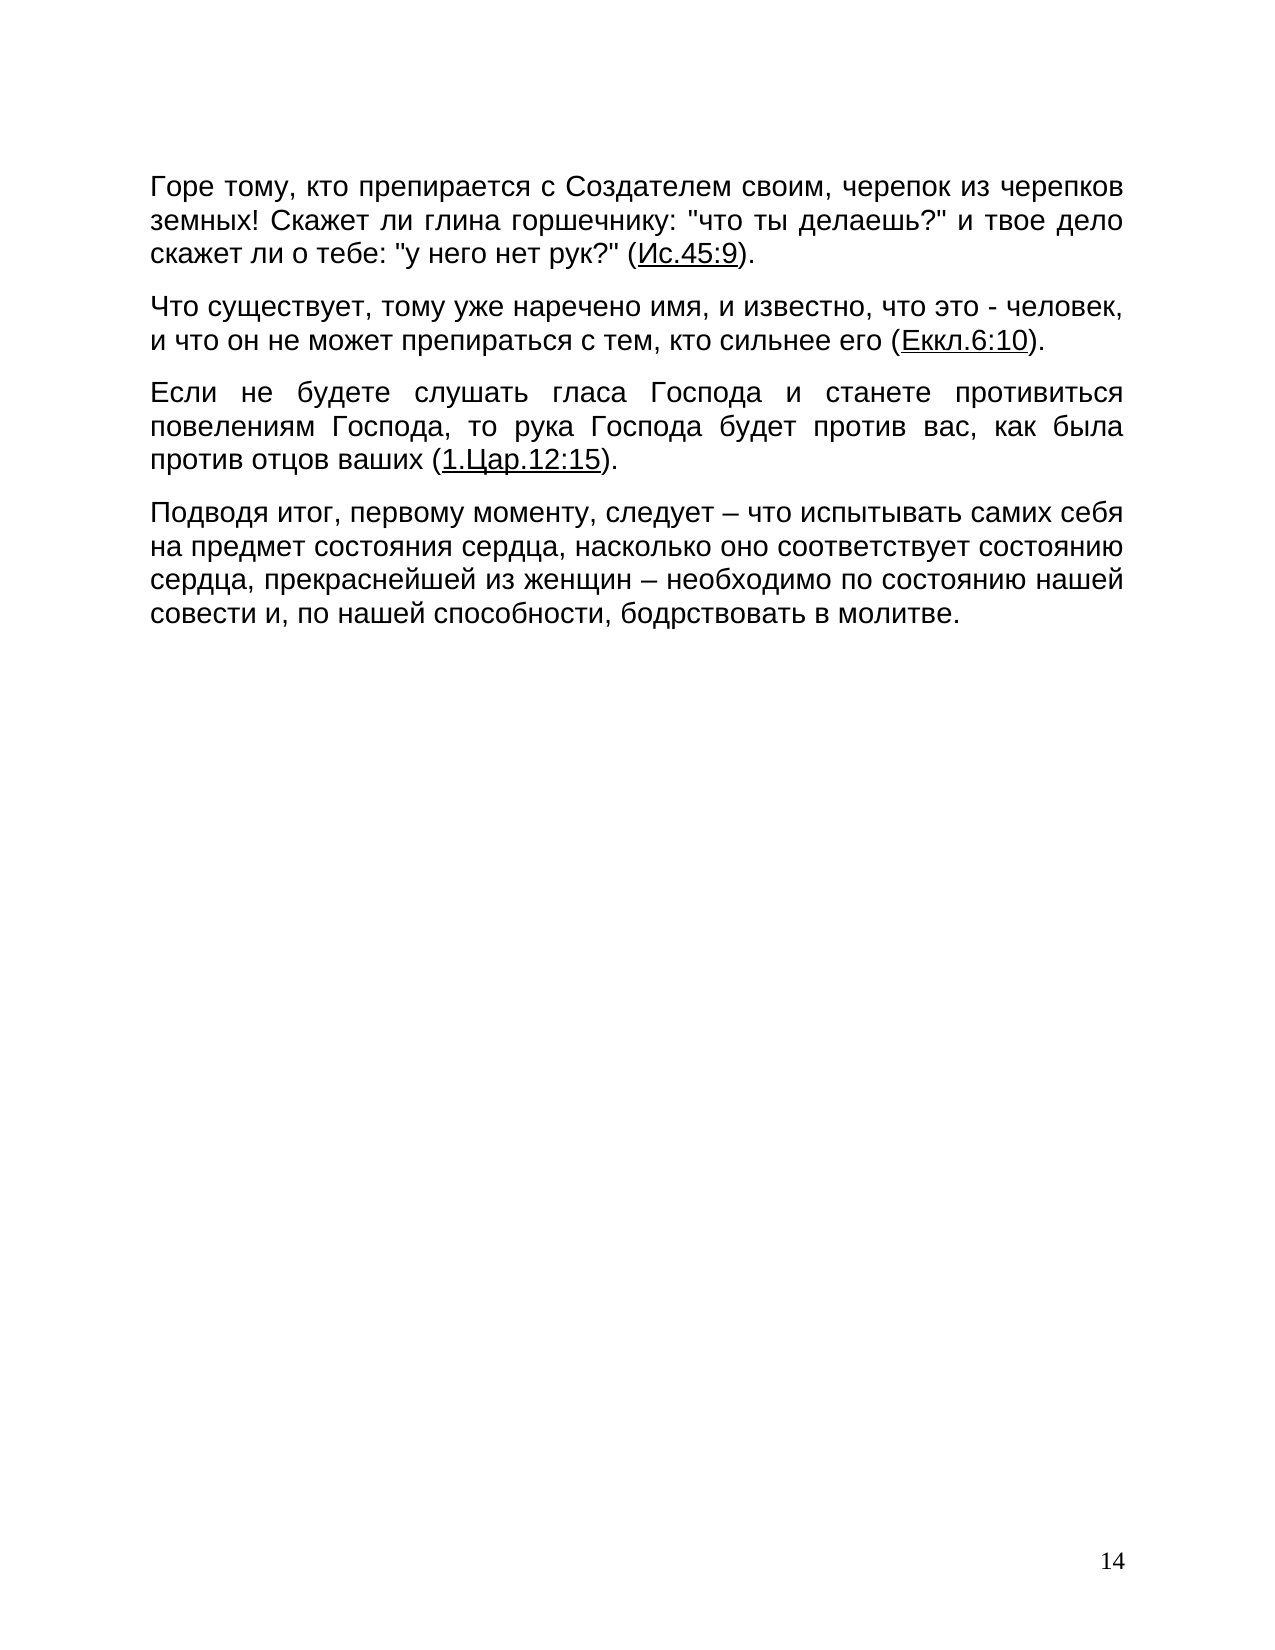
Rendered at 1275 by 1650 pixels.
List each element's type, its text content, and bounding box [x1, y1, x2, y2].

text Горе тому, кто препирается с Создателем своим, черепок из черепков земных! Скажет ли глина горшечнику: "что ты делаешь?" и твое дело скажет ли о тебе: "у него нет рук?" (Ис.45:9). [150, 169, 1125, 270]
text Если не будете слушать гласа Господа и станете противиться повелениям Господа, то рука Господа будет против вас, как была против отцов ваших (1.Цар.12:15). [150, 375, 1125, 476]
text Что существует, тому уже наречено имя, и известно, что это - человек, и что он не может препираться с тем, кто сильнее его (Еккл.6:10). [150, 289, 1125, 356]
text Подводя итог, первому моменту, следует – что испытывать самих себя на предмет состояния сердца, насколько оно соответствует состоянию сердца, прекраснейшей из женщин – необходимо по состоянию нашей совести и, по нашей способности, бодрствовать в молитве. [150, 495, 1125, 629]
